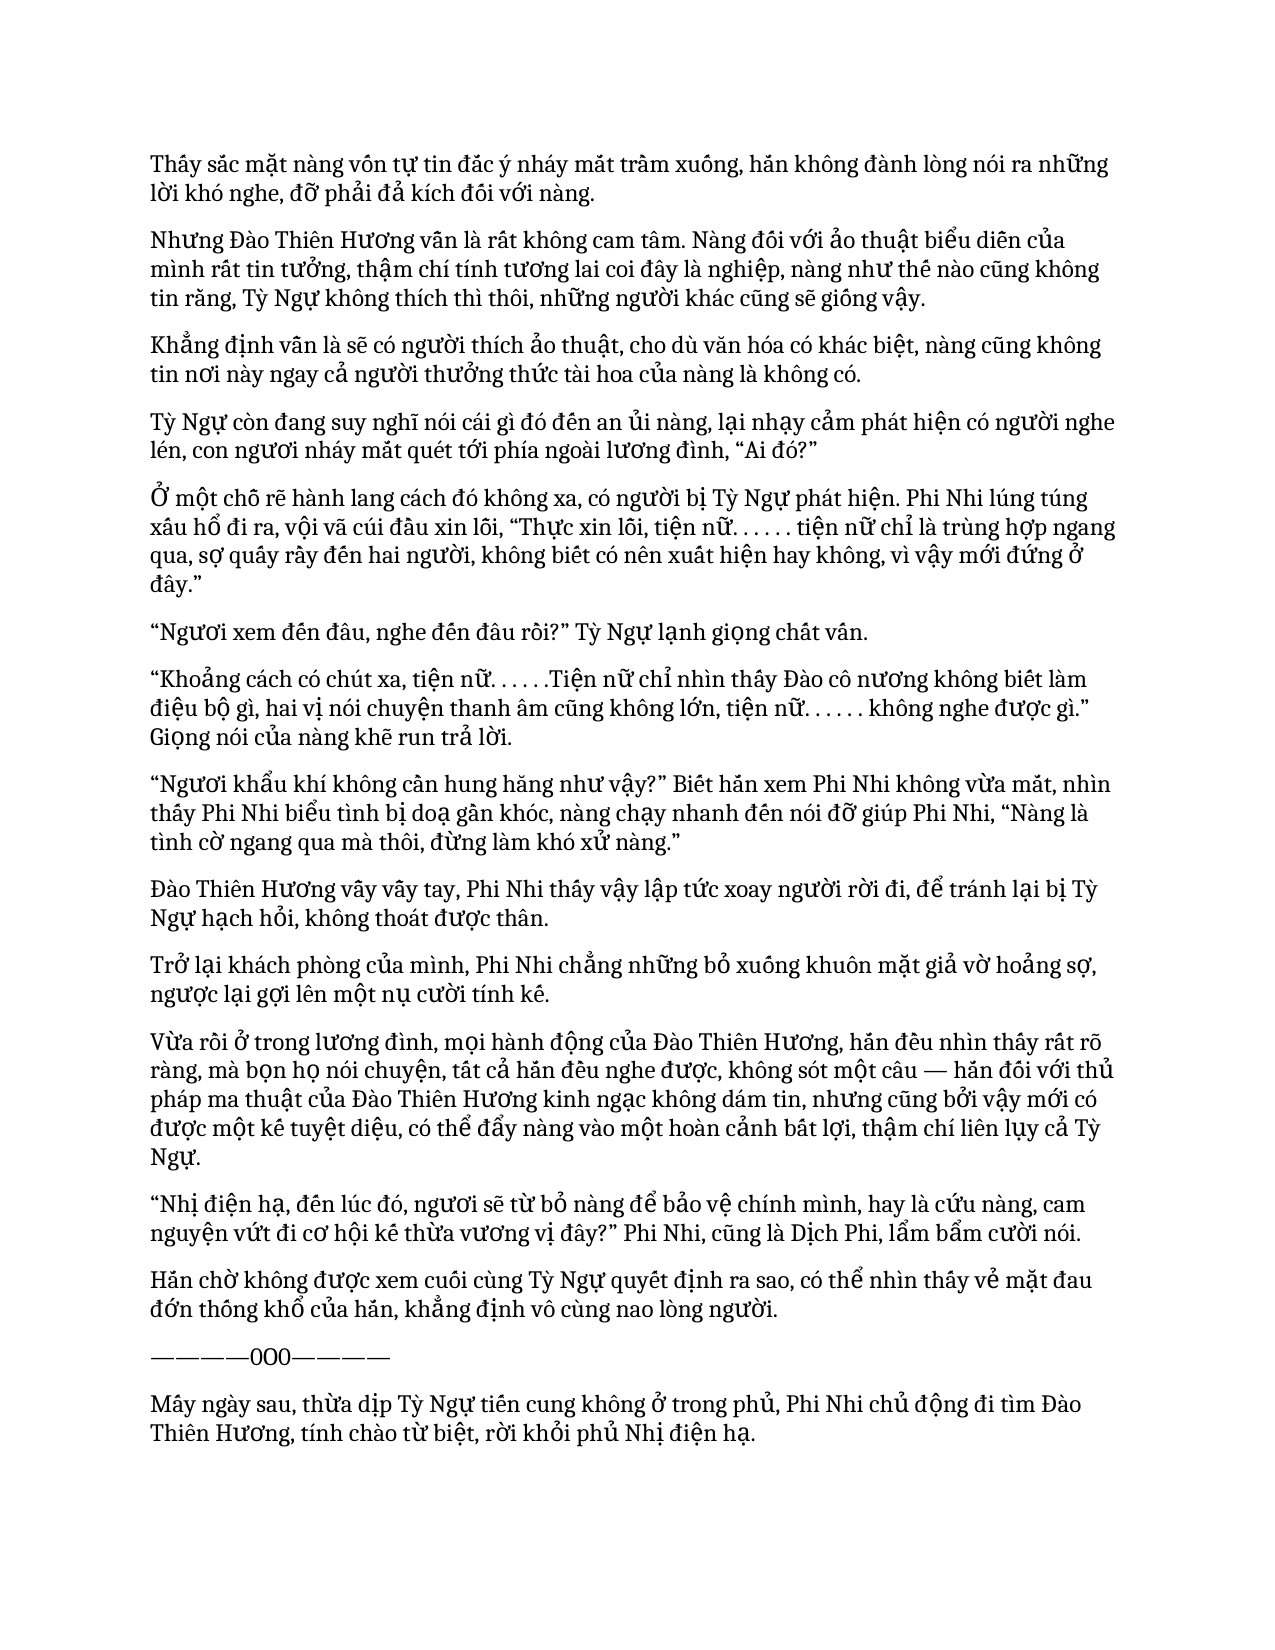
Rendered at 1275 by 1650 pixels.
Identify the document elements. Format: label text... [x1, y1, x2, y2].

text Đào Thiên Hương vẫy vẫy tay, Phi Nhi thấy vậy lập tức xoay người rời đi, để tránh lại bị Tỳ Ngự hạch hỏi, không thoát được thân. [150, 875, 1125, 932]
text “Khoảng cách có chút xa, tiện nữ. . . . . .Tiện nữ chỉ nhìn thấy Đào cô nương không biết làm điệu bộ gì, hai vị nói chuyện thanh âm cũng không lớn, tiện nữ. . . . . . không nghe được gì.” Giọng nói của nàng khẽ run trả lời. [150, 665, 1125, 751]
text “Ngươi khẩu khí không cần hung hăng như vậy?” Biết hắn xem Phi Nhi không vừa mắt, nhìn thấy Phi Nhi biểu tình bị doạ gần khóc, nàng chạy nhanh đến nói đỡ giúp Phi Nhi, “Nàng là tình cờ ngang qua mà thôi, đừng làm khó xử nàng.” [150, 770, 1125, 856]
text Hắn chờ không được xem cuối cùng Tỳ Ngự quyết định ra sao, có thể nhìn thấy vẻ mặt đau đớn thống khổ của hắn, khẳng định vô cùng nao lòng người. [150, 1266, 1125, 1324]
text “Ngươi xem đến đâu, nghe đến đâu rồi?” Tỳ Ngự lạnh giọng chất vấn. [150, 617, 1125, 646]
text Thấy sắc mặt nàng vốn tự tin đắc ý nháy mắt trầm xuống, hắn không đành lòng nói ra những lời khó nghe, đỡ phải đả kích đối với nàng. [150, 150, 1125, 207]
text Trở lại khách phòng của mình, Phi Nhi chẳng những bỏ xuống khuôn mặt giả vờ hoảng sợ, ngược lại gợi lên một nụ cười tính kế. [150, 951, 1125, 1009]
text “Nhị điện hạ, đến lúc đó, ngươi sẽ từ bỏ nàng để bảo vệ chính mình, hay là cứu nàng, cam nguyện vứt đi cơ hội kế thừa vương vị đây?” Phi Nhi, cũng là Dịch Phi, lẩm bẩm cười nói. [150, 1190, 1125, 1247]
text Khẳng định vẫn là sẽ có người thích ảo thuật, cho dù văn hóa có khác biệt, nàng cũng không tin nơi này ngay cả người thưởng thức tài hoa của nàng là không có. [150, 331, 1125, 389]
text Ở một chỗ rẽ hành lang cách đó không xa, có người bị Tỳ Ngự phát hiện. Phi Nhi lúng túng xấu hổ đi ra, vội vã cúi đầu xin lỗi, “Thực xin lỗi, tiện nữ. . . . . . tiện nữ chỉ là trùng hợp ngang qua, sợ quấy rầy đến hai người, không biết có nên xuất hiện hay không, vì vậy mới đứng ở đây.” [150, 484, 1125, 599]
text Mấy ngày sau, thừa dịp Tỳ Ngự tiến cung không ở trong phủ, Phi Nhi chủ động đi tìm Đào Thiên Hương, tính chào từ biệt, rời khỏi phủ Nhị điện hạ. [150, 1390, 1125, 1447]
text Nhưng Đào Thiên Hương vẫn là rất không cam tâm. Nàng đối với ảo thuật biểu diễn của mình rất tin tưởng, thậm chí tính tương lai coi đây là nghiệp, nàng như thế nào cũng không tin rằng, Tỳ Ngự không thích thì thôi, những người khác cũng sẽ giống vậy. [150, 226, 1125, 312]
text Tỳ Ngự còn đang suy nghĩ nói cái gì đó đến an ủi nàng, lại nhạy cảm phát hiện có người nghe lén, con ngươi nháy mắt quét tới phía ngoài lương đình, “Ai đó?” [150, 407, 1125, 465]
text Vừa rồi ở trong lương đình, mọi hành động của Đào Thiên Hương, hắn đều nhìn thấy rất rõ ràng, mà bọn họ nói chuyện, tất cả hắn đều nghe được, không sót một câu — hắn đối với thủ pháp ma thuật của Đào Thiên Hương kinh ngạc không dám tin, nhưng cũng bởi vậy mới có được một kế tuyệt diệu, có thể đẩy nàng vào một hoàn cảnh bất lợi, thậm chí liên lụy cả Tỳ Ngự. [150, 1027, 1125, 1171]
text ————0O0———— [150, 1342, 1125, 1371]
